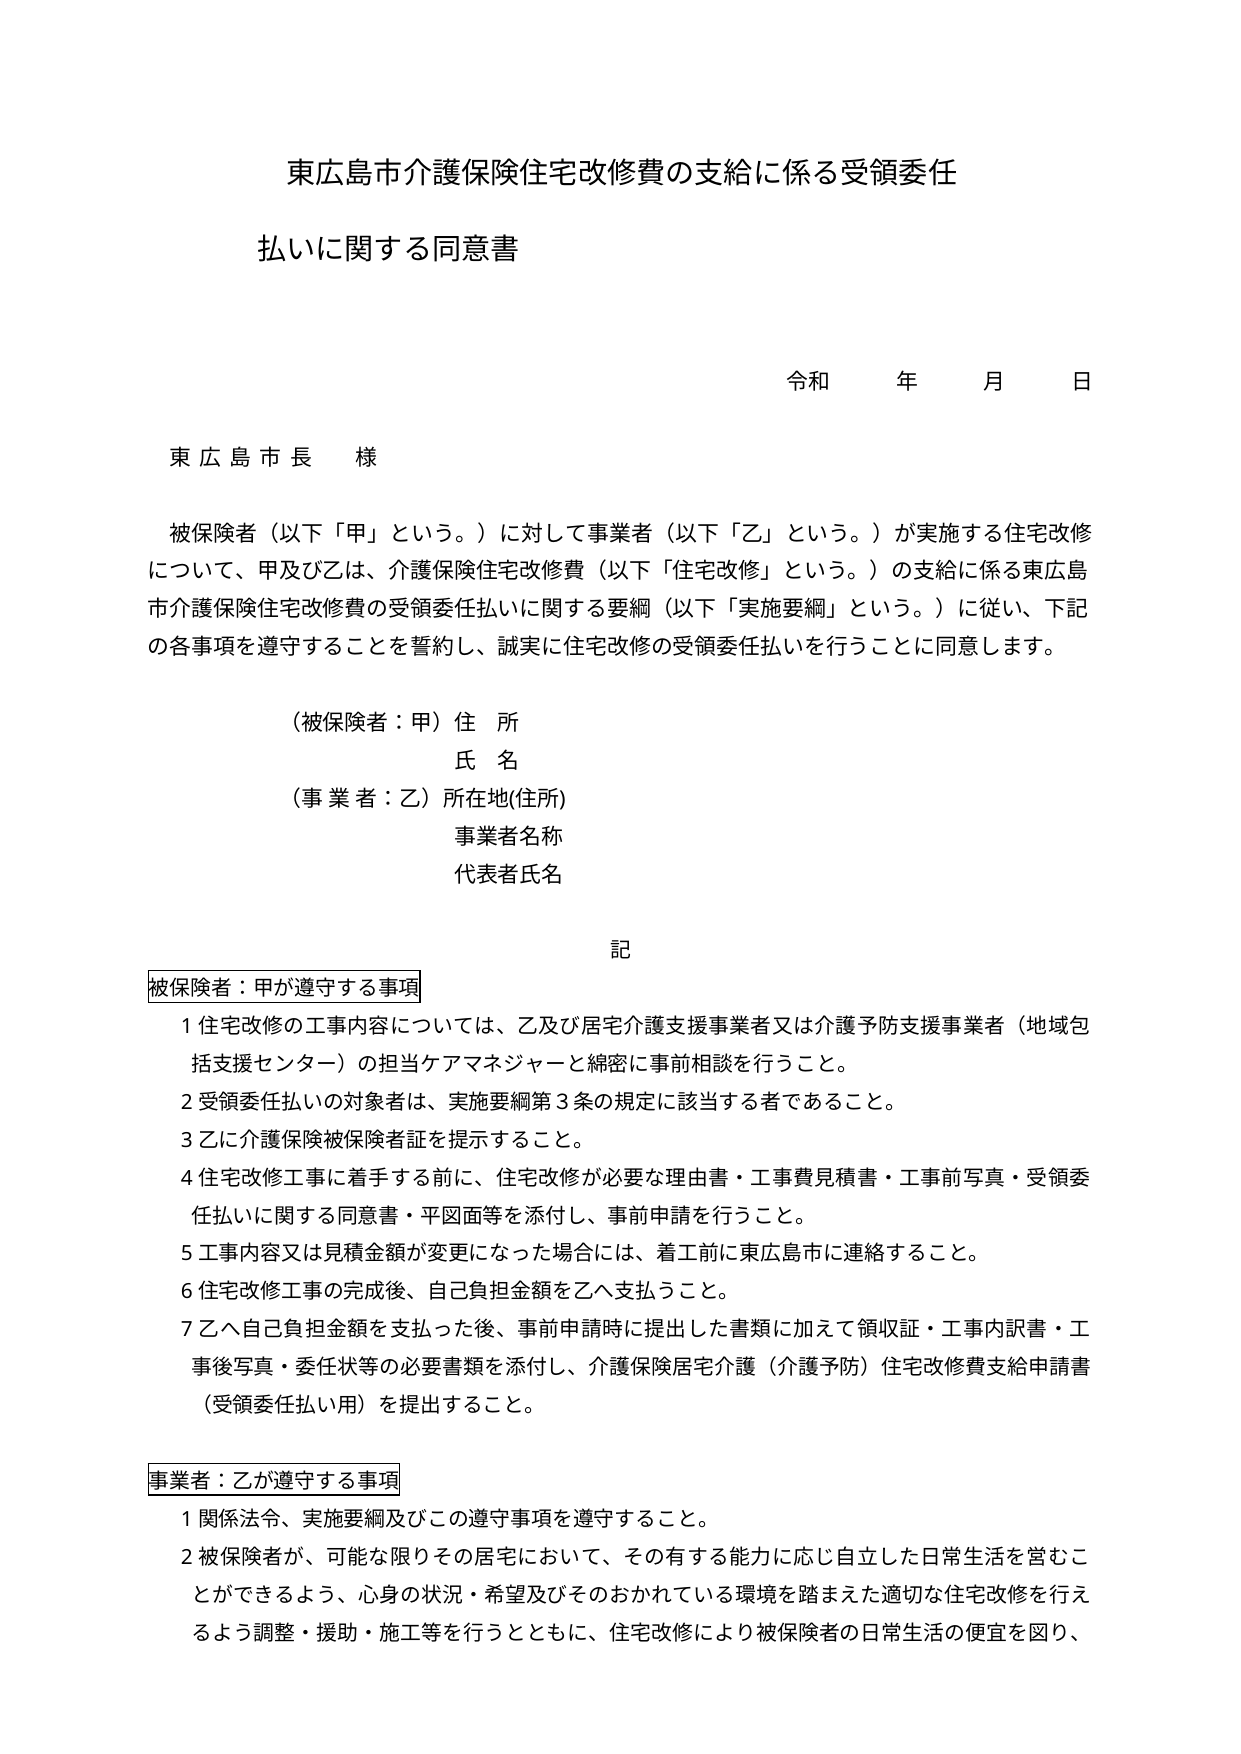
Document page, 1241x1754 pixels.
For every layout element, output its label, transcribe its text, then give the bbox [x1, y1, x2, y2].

text 4 住宅改修工事に着手する前に、住宅改修が必要な理由書・工事費見積書・工事前写真・受領委任払いに関する同意書・平図面等を添付し、事前申請を行うこと。 [181, 1157, 1092, 1233]
text 3 乙に介護保険被保険者証を提示すること。 [181, 1119, 1092, 1157]
text 記 [148, 929, 1092, 967]
text 氏 名 [454, 740, 1092, 778]
text （事業者：乙）所在地(住所) [279, 778, 1092, 816]
text 払いに関する同意書 [257, 209, 983, 285]
text 6 住宅改修工事の完成後、自己負担金額を乙へ支払うこと。 [181, 1271, 1092, 1309]
text 事業者名称 [454, 816, 1092, 854]
text 東広島市長 様 [169, 437, 1092, 474]
text 代表者氏名 [454, 854, 1092, 892]
text 事業者：乙が遵守する事項 [148, 1460, 1092, 1498]
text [181, 1536, 1092, 1650]
text 被保険者（以下「甲」という。）に対して事業者（以下「乙」という。）が実施する住宅改修について、甲及び乙は、介護保険住宅改修費（以下「住宅改修」という。）の支給に係る東広島市介護保険住宅改修費の受領委任払いに関する要綱（以下「実施要綱」という。）に従い、下記の各事項を遵守することを誓約し、誠実に住宅改修の受領委任払いを行うことに同意します。 [148, 512, 1092, 664]
text 5 工事内容又は見積金額が変更になった場合には、着工前に東広島市に連絡すること。 [181, 1233, 1092, 1271]
text 東広島市介護保険住宅改修費の支給に係る受領委任 [257, 133, 983, 209]
text 令和 年 月 日 [148, 361, 1092, 399]
text （被保険者：甲）住 所 [279, 702, 1092, 740]
text 被保険者：甲が遵守する事項 [148, 967, 1092, 1005]
text 7 乙へ自己負担金額を支払った後、事前申請時に提出した書類に加えて領収証・工事内訳書・工事後写真・委任状等の必要書類を添付し、介護保険居宅介護（介護予防）住宅改修費支給申請書（受領委任払い用）を提出すること。 [181, 1309, 1092, 1422]
text 2 受領委任払いの対象者は、実施要綱第３条の規定に該当する者であること。 [181, 1081, 1092, 1119]
text 1 関係法令、実施要綱及びこの遵守事項を遵守すること。 [181, 1498, 1092, 1536]
text 1 住宅改修の工事内容については、乙及び居宅介護支援事業者又は介護予防支援事業者（地域包括支援センター）の担当ケアマネジャーと綿密に事前相談を行うこと。 [181, 1005, 1092, 1081]
